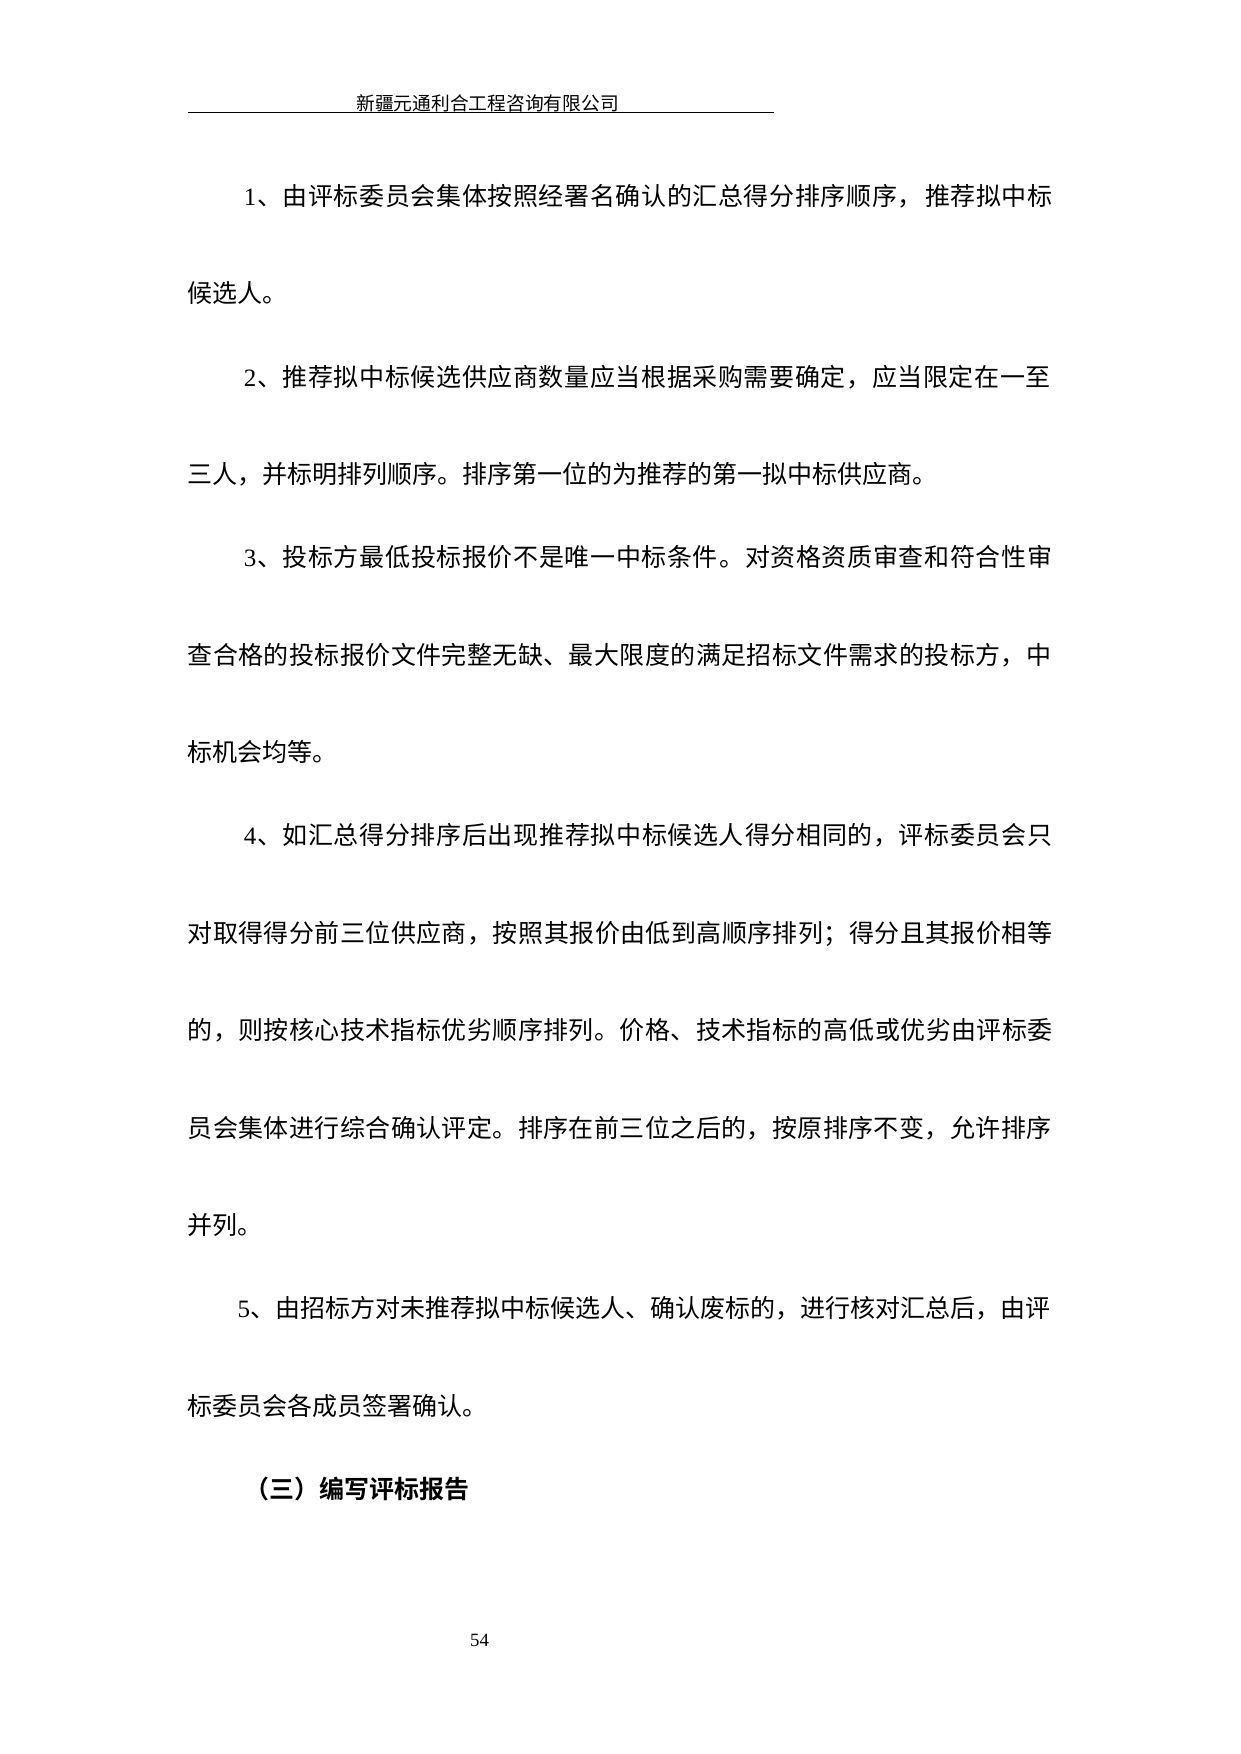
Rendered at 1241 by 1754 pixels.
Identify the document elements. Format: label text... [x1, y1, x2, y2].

text 3、投标方最低投标报价不是唯一中标条件。对资格资质审查和符合性审查合格的投标报价文件完整无缺、最大限度的满足招标文件需求的投标方，中标机会均等。 [187, 523, 1053, 783]
text 1、由评标委员会集体按照经署名确认的汇总得分排序顺序，推荐拟中标候选人。 [187, 162, 1053, 324]
text （三）编写评标报告 [187, 1455, 1053, 1520]
text 2、推荐拟中标候选供应商数量应当根据采购需要确定，应当限定在一至三人，并标明排列顺序。排序第一位的为推荐的第一拟中标供应商。 [187, 343, 1053, 505]
text 4、如汇总得分排序后出现推荐拟中标候选人得分相同的，评标委员会只对取得得分前三位供应商，按照其报价由低到高顺序排列；得分且其报价相等的，则按核心技术指标优劣顺序排列。价格、技术指标的高低或优劣由评标委员会集体进行综合确认评定。排序在前三位之后的，按原排序不变，允许排序并列。 [187, 801, 1053, 1256]
text 5、由招标方对未推荐拟中标候选人、确认废标的，进行核对汇总后，由评标委员会各成员签署确认。 [187, 1274, 1053, 1437]
